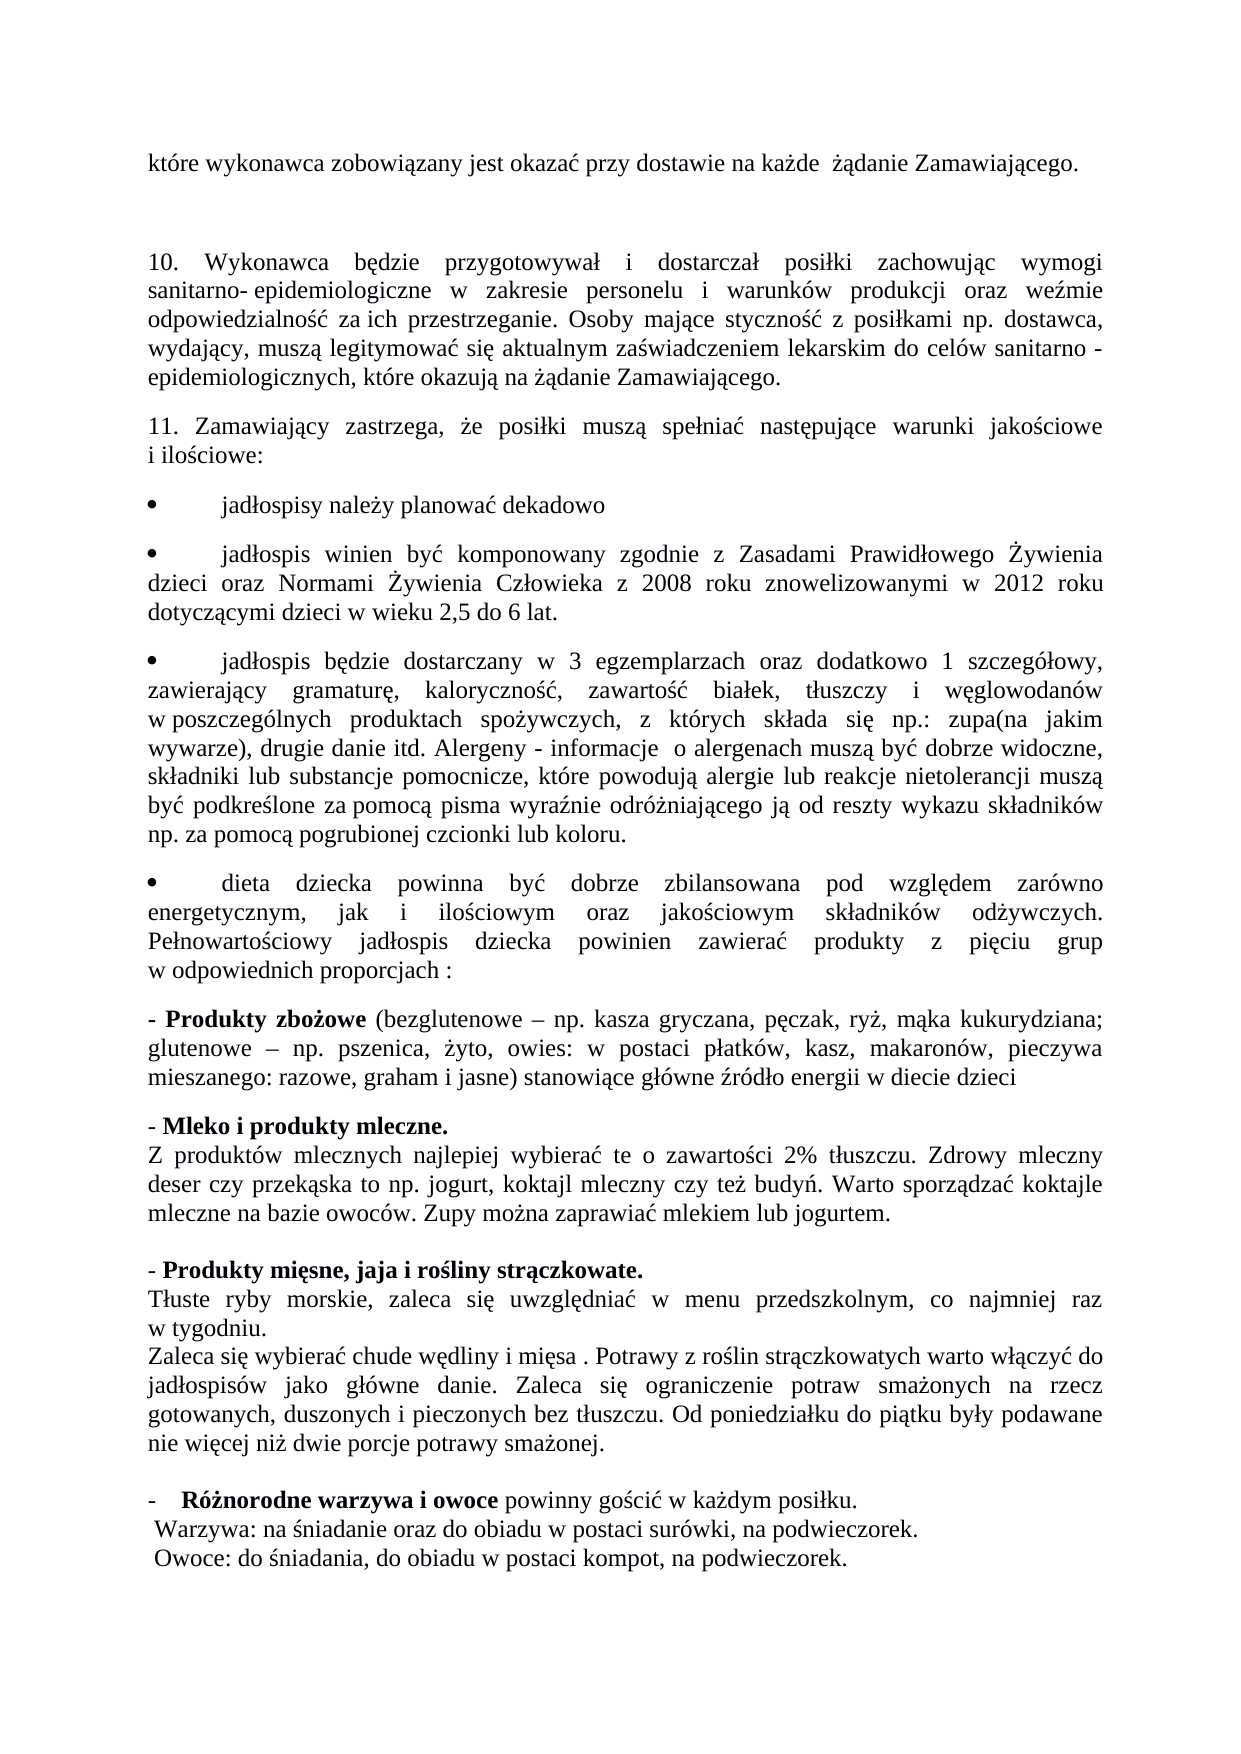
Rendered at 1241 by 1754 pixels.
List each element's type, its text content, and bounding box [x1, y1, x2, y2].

list jadłospisy należy planować dekadowo [148, 490, 1104, 518]
text 10. Wykonawca będzie przygotowywał i dostarczał posiłki zachowując wymogi sanitarno- epidemiologiczne w zakresie personelu i warunków produkcji oraz weźmie odpowiedzialność za ich przestrzeganie. Osoby mające styczność z posiłkami np. dostawca, wydający, muszą legitymować się aktualnym zaświadczeniem lekarskim do celów sanitarno - epidemiologicznych, które okazują na żądanie Zamawiającego. [148, 247, 1104, 391]
text - Produkty zbożowe (bezglutenowe – np. kasza gryczana, pęczak, ryż, mąka kukurydziana; glutenowe – np. pszenica, żyto, owies: w postaci płatków, kasz, makaronów, pieczywa mieszanego: razowe, graham i jasne) stanowiące główne źródło energii w diecie dzieci [148, 1004, 1104, 1091]
text - Produkty mięsne, jaja i rośliny strączkowate. [148, 1255, 1104, 1284]
text Owoce: do śniadania, do obiadu w postaci kompot, na podwieczorek. [148, 1543, 1104, 1571]
text - Mleko i produkty mleczne. [148, 1111, 1104, 1140]
text - Różnorodne warzywa i owoce powinny gościć w każdym posiłku. [148, 1485, 1104, 1514]
text Tłuste ryby morskie, zaleca się uwzględniać w menu przedszkolnym, co najmniej raz w tygodniu. [148, 1284, 1104, 1341]
text Z produktów mlecznych najlepiej wybierać te o zawartości 2% tłuszczu. Zdrowy mleczny deser czy przekąska to np. jogurt, koktajl mleczny czy też budyń. Warto sporządzać koktajle mleczne na bazie owoców. Zupy można zaprawiać mlekiem lub jogurtem. [148, 1140, 1104, 1226]
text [148, 148, 1104, 176]
text Warzywa: na śniadanie oraz do obiadu w postaci surówki, na podwieczorek. [148, 1514, 1104, 1543]
text 11. Zamawiający zastrzega, że posiłki muszą spełniać następujące warunki jakościowe i ilościowe: [148, 411, 1104, 469]
list jadłospis będzie dostarczany w 3 egzemplarzach oraz dodatkowo 1 szczegółowy, zawierający gramaturę, kaloryczność, zawartość białek, tłuszczy i węglowodanów w poszczególnych produktach spożywczych, z których składa się np.: zupa(na jakim wywarze), drugie danie itd. Alergeny - informacje o alergenach muszą być dobrze widoczne, składniki lub substancje pomocnicze, które powodują alergie lub reakcje nietolerancji muszą być podkreślone za pomocą pisma wyraźnie odróżniającego ją od reszty wykazu składników np. za pomocą pogrubionej czcionki lub koloru. [148, 646, 1104, 848]
text Zaleca się wybierać chude wędliny i mięsa . Potrawy z roślin strączkowatych warto włączyć do jadłospisów jako główne danie. Zaleca się ograniczenie potraw smażonych na rzecz gotowanych, duszonych i pieczonych bez tłuszczu. Od poniedziałku do piątku były podawane nie więcej niż dwie porcje potrawy smażonej. [148, 1341, 1104, 1456]
list dieta dziecka powinna być dobrze zbilansowana pod względem zarówno energetycznym, jak i ilościowym oraz jakościowym składników odżywczych. Pełnowartościowy jadłospis dziecka powinien zawierać produkty z pięciu grup w odpowiednich proporcjach : [148, 868, 1104, 983]
list jadłospis winien być komponowany zgodnie z Zasadami Prawidłowego Żywienia dzieci oraz Normami Żywienia Człowieka z 2008 roku znowelizowanymi w 2012 roku dotyczącymi dzieci w wieku 2,5 do 6 lat. [148, 539, 1104, 626]
